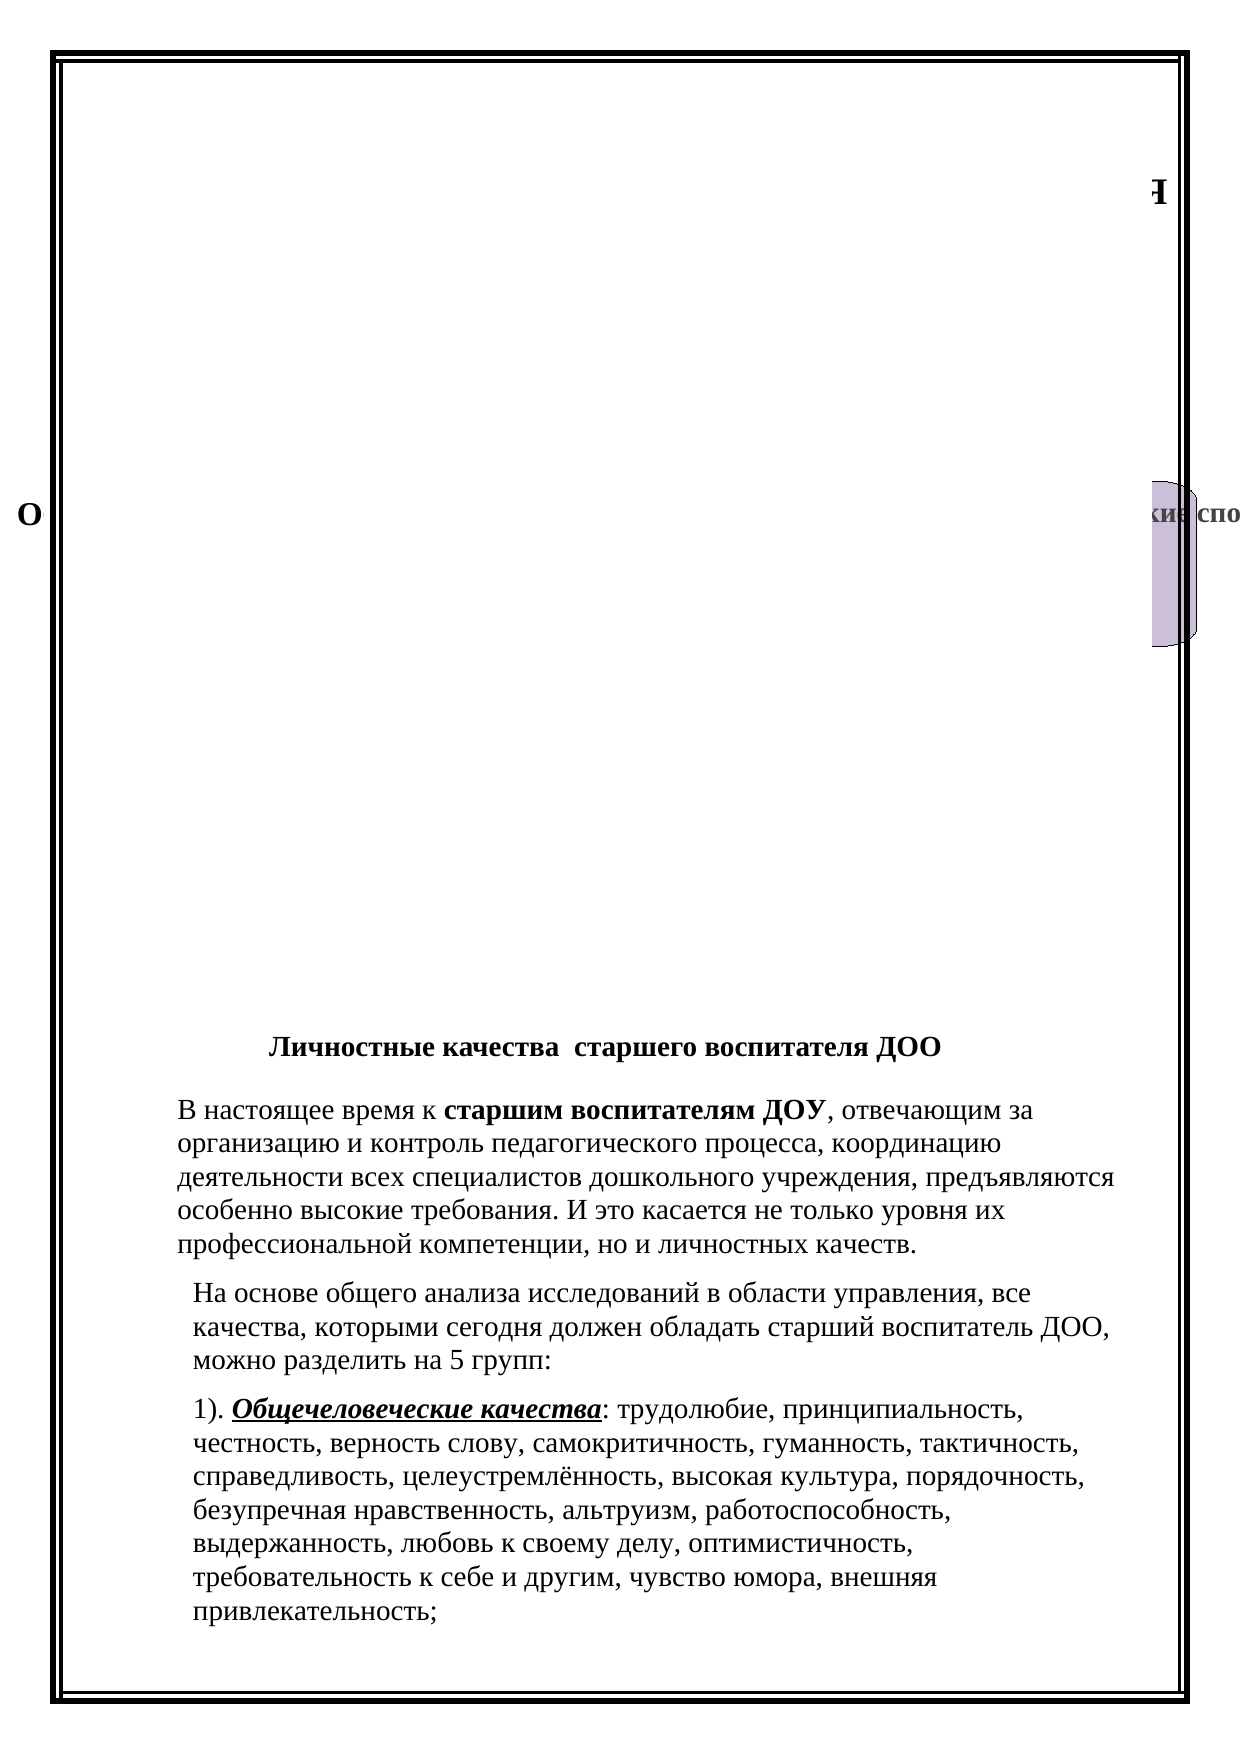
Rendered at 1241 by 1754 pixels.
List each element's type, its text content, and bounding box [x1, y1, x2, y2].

text Личностные качества старшего воспитателя ДОО [63, 1029, 1152, 1063]
text В настоящее время к старшим воспитателям ДОУ, отвечающим за организацию и контроль педагогического процесса, координацию деятельности всех специалистов дошкольного учреждения, предъявляются особенно высокие требования. И это касается не только уровня их профессиональной компетенции, но и личностных качеств. [177, 1092, 1152, 1259]
text На основе общего анализа исследований в области управления, все качества, которыми сегодня должен обладать старший воспитатель ДОО, можно разделить на 5 групп: [193, 1275, 1136, 1376]
text 1). Общечеловеческие качества: трудолюбие, принципиальность, честность, верность слову, самокритичность, гуманность, тактичность, справедливость, целеустремлённость, высокая культура, порядочность, безупречная нравственность, альтруизм, работоспособность, выдержанность, любовь к своему делу, оптимистичность, требовательность к себе и другим, чувство юмора, внешняя привлекательность; [193, 1391, 1136, 1626]
